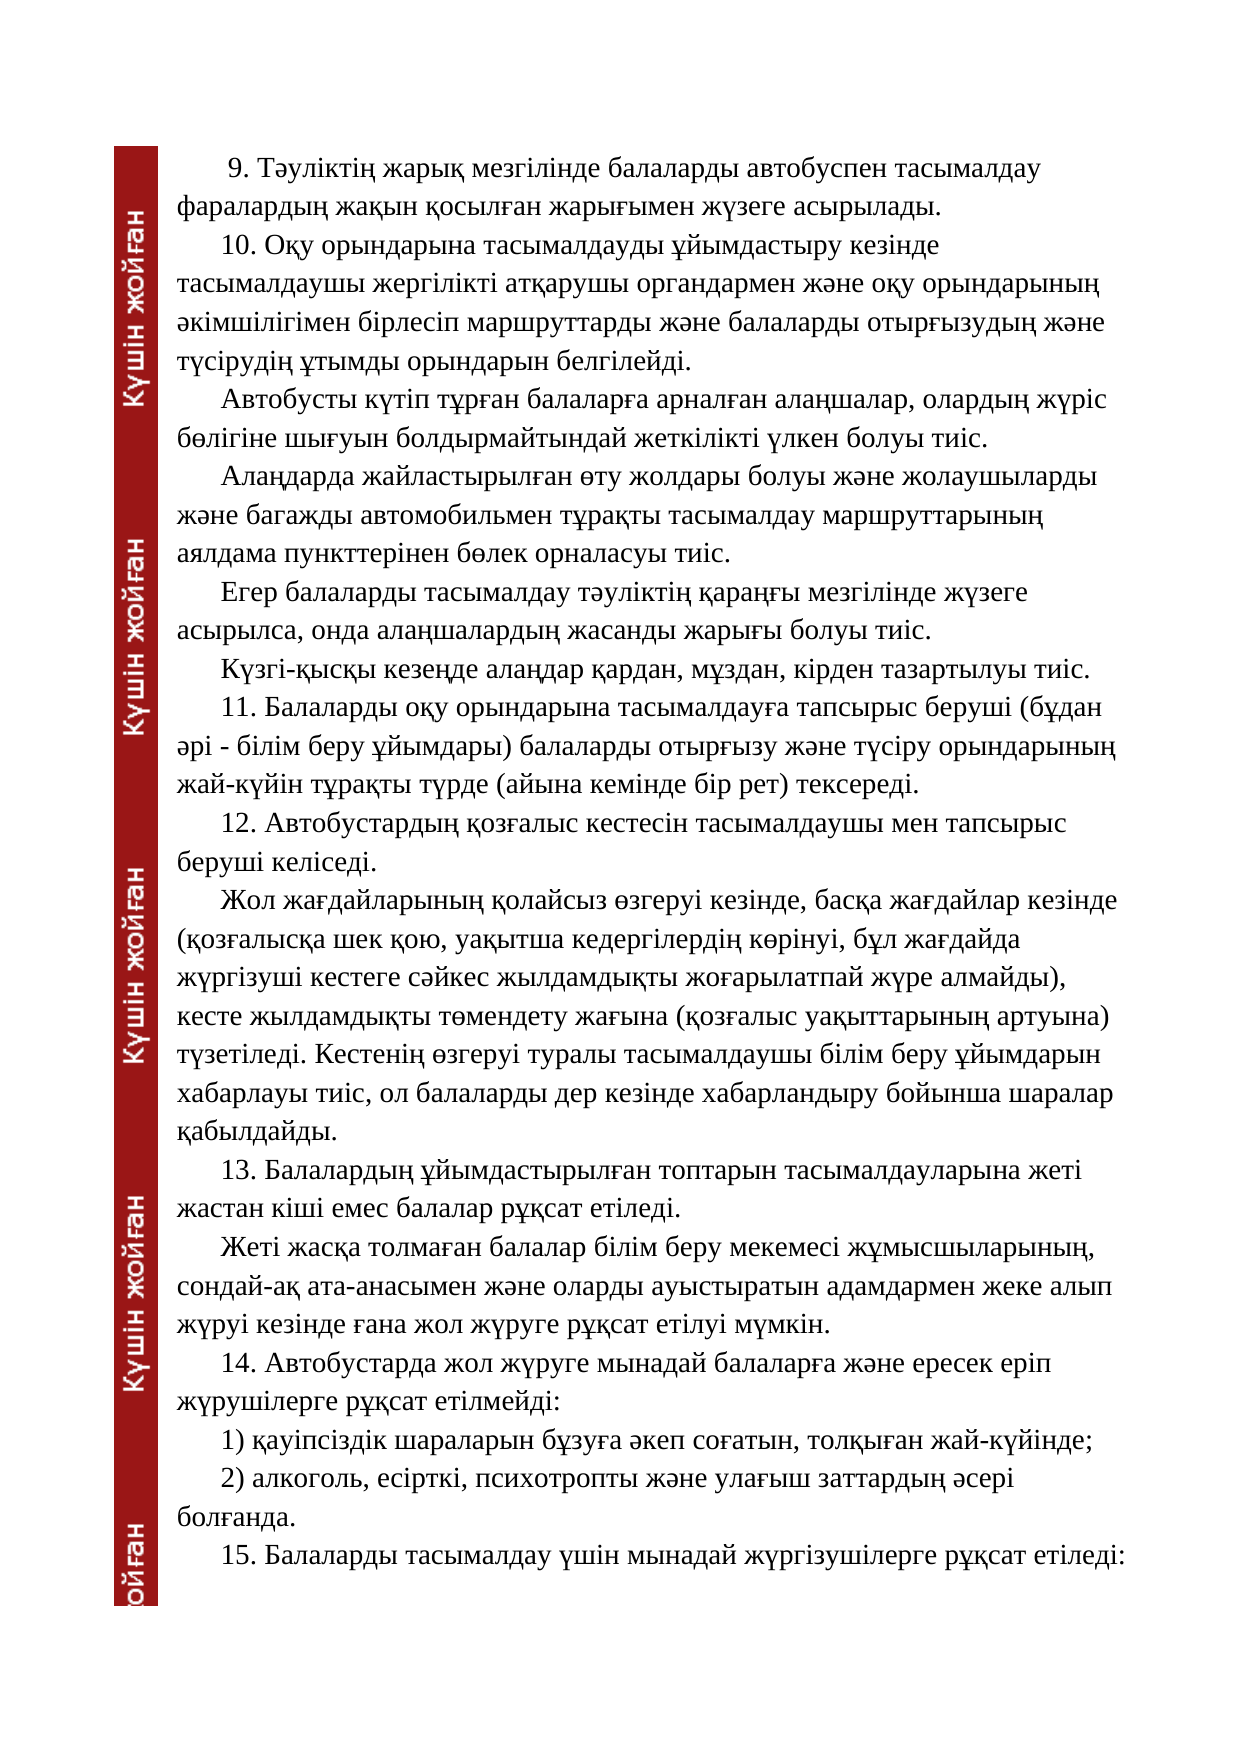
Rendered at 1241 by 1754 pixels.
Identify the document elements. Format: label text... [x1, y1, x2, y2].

picture [114, 146, 158, 150]
picture [114, 1571, 158, 1606]
